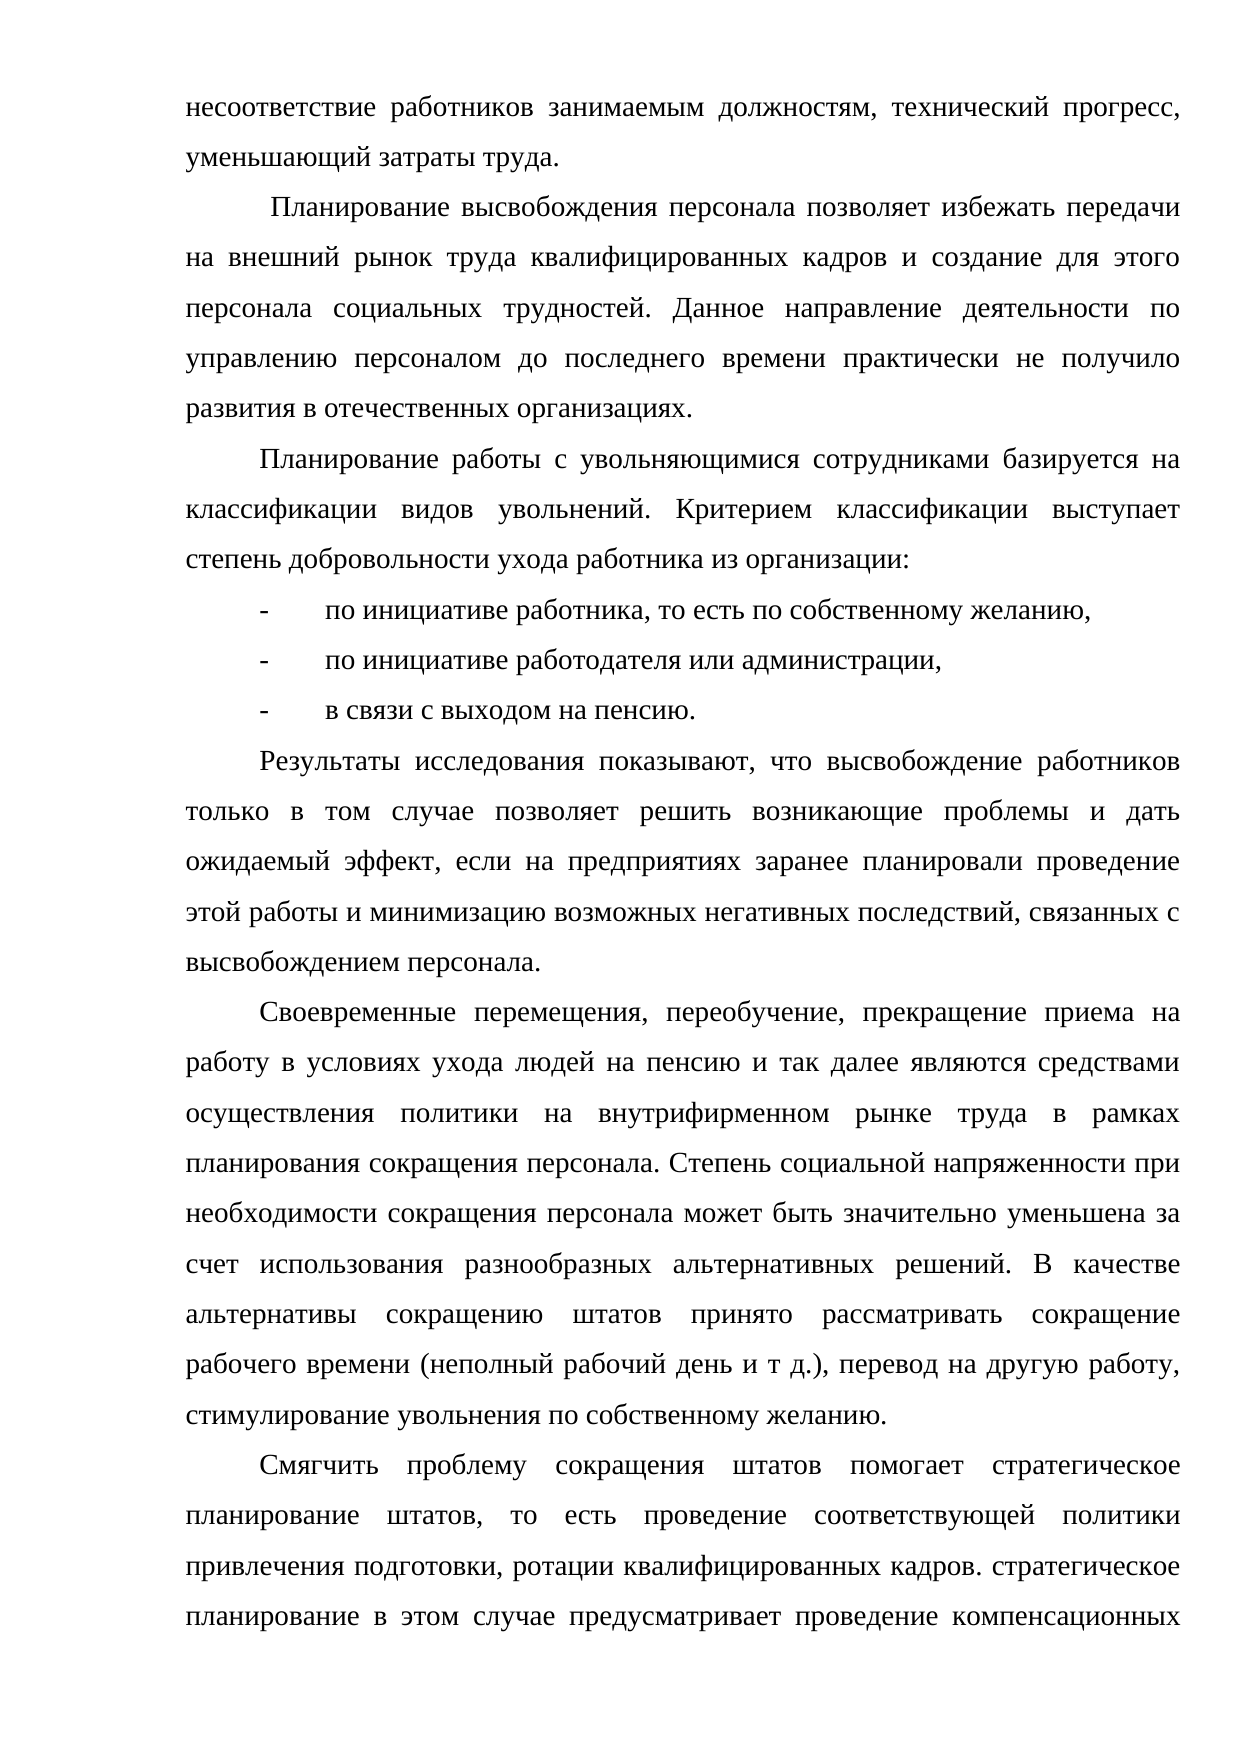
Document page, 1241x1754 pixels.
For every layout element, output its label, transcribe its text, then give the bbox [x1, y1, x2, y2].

text Планирование работы с увольняющимися сотрудниками базируется на классификации видов увольнений. Критерием классификации выступает степень добровольности ухода работника из организации: [185, 441, 1181, 575]
list по инициативе работника, то есть по собственному желанию, [185, 592, 1181, 625]
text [185, 1447, 1181, 1632]
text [185, 89, 1181, 172]
text Планирование высвобождения персонала позволяет избежать передачи на внешний рынок труда квалифицированных кадров и создание для этого персонала социальных трудностей. Данное направление деятельности по управлению персоналом до последнего времени практически не получило развития в отечественных организациях. [185, 189, 1181, 424]
list в связи с выходом на пенсию. [185, 692, 1181, 726]
list по инициативе работодателя или администрации, [185, 642, 1181, 676]
text Своевременные перемещения, переобучение, прекращение приема на работу в условиях ухода людей на пенсию и так далее являются средствами осуществления политики на внутрифирменном рынке труда в рамках планирования сокращения персонала. Степень социальной напряженности при необходимости сокращения персонала может быть значительно уменьшена за счет использования разнообразных альтернативных решений. В качестве альтернативы сокращению штатов принято рассматривать сокращение рабочего времени (неполный рабочий день и т д.), перевод на другую работу, стимулирование увольнения по собственному желанию. [185, 994, 1181, 1430]
text Результаты исследования показывают, что высвобождение работников только в том случае позволяет решить возникающие проблемы и дать ожидаемый эффект, если на предприятиях заранее планировали проведение этой работы и минимизацию возможных негативных последствий, связанных с высвобождением персонала. [185, 743, 1181, 977]
